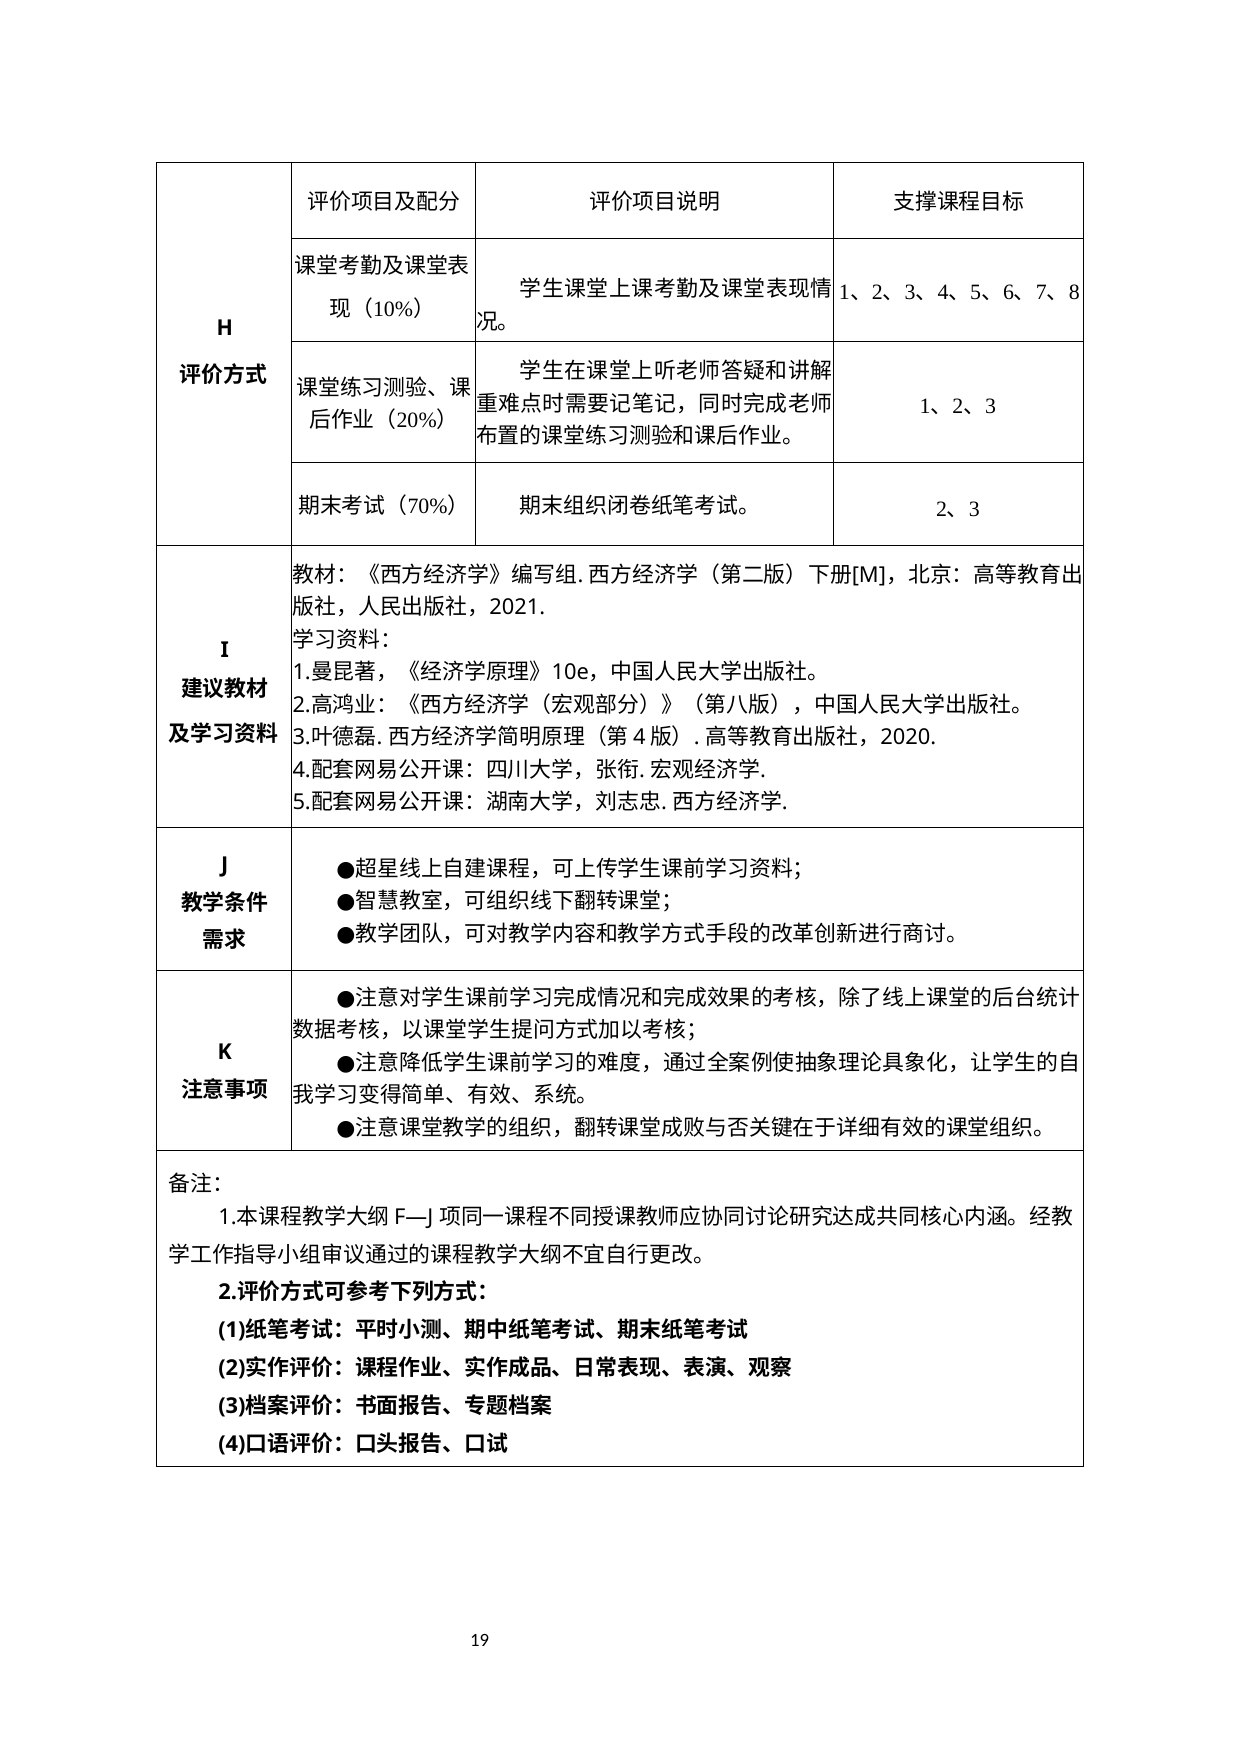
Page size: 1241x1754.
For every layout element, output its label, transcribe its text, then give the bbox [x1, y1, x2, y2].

table_cell 1、2、3 [834, 342, 1083, 462]
table_cell 2、3 [834, 463, 1083, 544]
table_cell 备注： 1.本课程教学大纲F—J 项同一课程不同授课教师应协同讨论研究达成共同核心内涵。经教学工作指导小组审议通过的课程教学大纲不宜自行更改。 2.评价方式可参考下列方式： (1)纸笔考试：平时小测、期中纸笔考试、期末纸笔考试 (2)实作评价：课程作业、实作成品、日常表现、表演、观察 (3)档案评价：书面报告、专题档案 (4)口语评价：口头报告、口试 [157, 1151, 1083, 1466]
table_cell H 评价方式 [157, 163, 291, 544]
table_cell 课堂考勤及课堂表现（10%） [292, 239, 475, 341]
table_cell I 建议教材 及学习资料 [157, 546, 291, 827]
table_cell 支撑课程目标 [834, 163, 1083, 237]
table_cell K 注意事项 [157, 971, 291, 1150]
table_cell ●超星线上自建课程，可上传学生课前学习资料； ●智慧教室，可组织线下翻转课堂； ●教学团队，可对教学内容和教学方式手段的改革创新进行商讨。 [292, 828, 1083, 970]
table_cell 期末考试（70%） [292, 463, 475, 544]
table_cell 评价项目及配分 [292, 163, 475, 237]
table_cell 1、2、3、4、5、6、7、8 [834, 239, 1083, 341]
table_cell 评价项目说明 [476, 163, 833, 237]
table_cell 学生在课堂上听老师答疑和讲解重难点时需要记笔记，同时完成老师布置的课堂练习测验和课后作业。 [476, 342, 833, 462]
table_cell 学生课堂上课考勤及课堂表现情况。 [476, 239, 833, 341]
table_cell 课堂练习测验、课后作业（20%） [292, 342, 475, 462]
table_cell ●注意对学生课前学习完成情况和完成效果的考核，除了线上课堂的后台统计数据考核，以课堂学生提问方式加以考核； ●注意降低学生课前学习的难度，通过全案例使抽象理论具象化，让学生的自我学习变得简单、有效、系统。 ●注意课堂教学的组织，翻转课堂成败与否关键在于详细有效的课堂组织。 [292, 971, 1083, 1150]
table_cell 教材：《西方经济学》编写组. 西方经济学（第二版）下册[M]，北京：高等教育出版社，人民出版社，2021. 学习资料： 1.曼昆著，《经济学原理》10e，中国人民大学出版社。 2.高鸿业：《西方经济学（宏观部分）》（第八版），中国人民大学出版社。 3.叶德磊. 西方经济学简明原理（第4版）. 高等教育出版社，2020. 4.配套网易公开课：四川大学，张衔. 宏观经济学. 5.配套网易公开课：湖南大学，刘志忠. 西方经济学. [292, 546, 1083, 827]
table_cell J 教学条件 需求 [157, 828, 291, 970]
table_cell 期末组织闭卷纸笔考试。 [476, 463, 833, 544]
